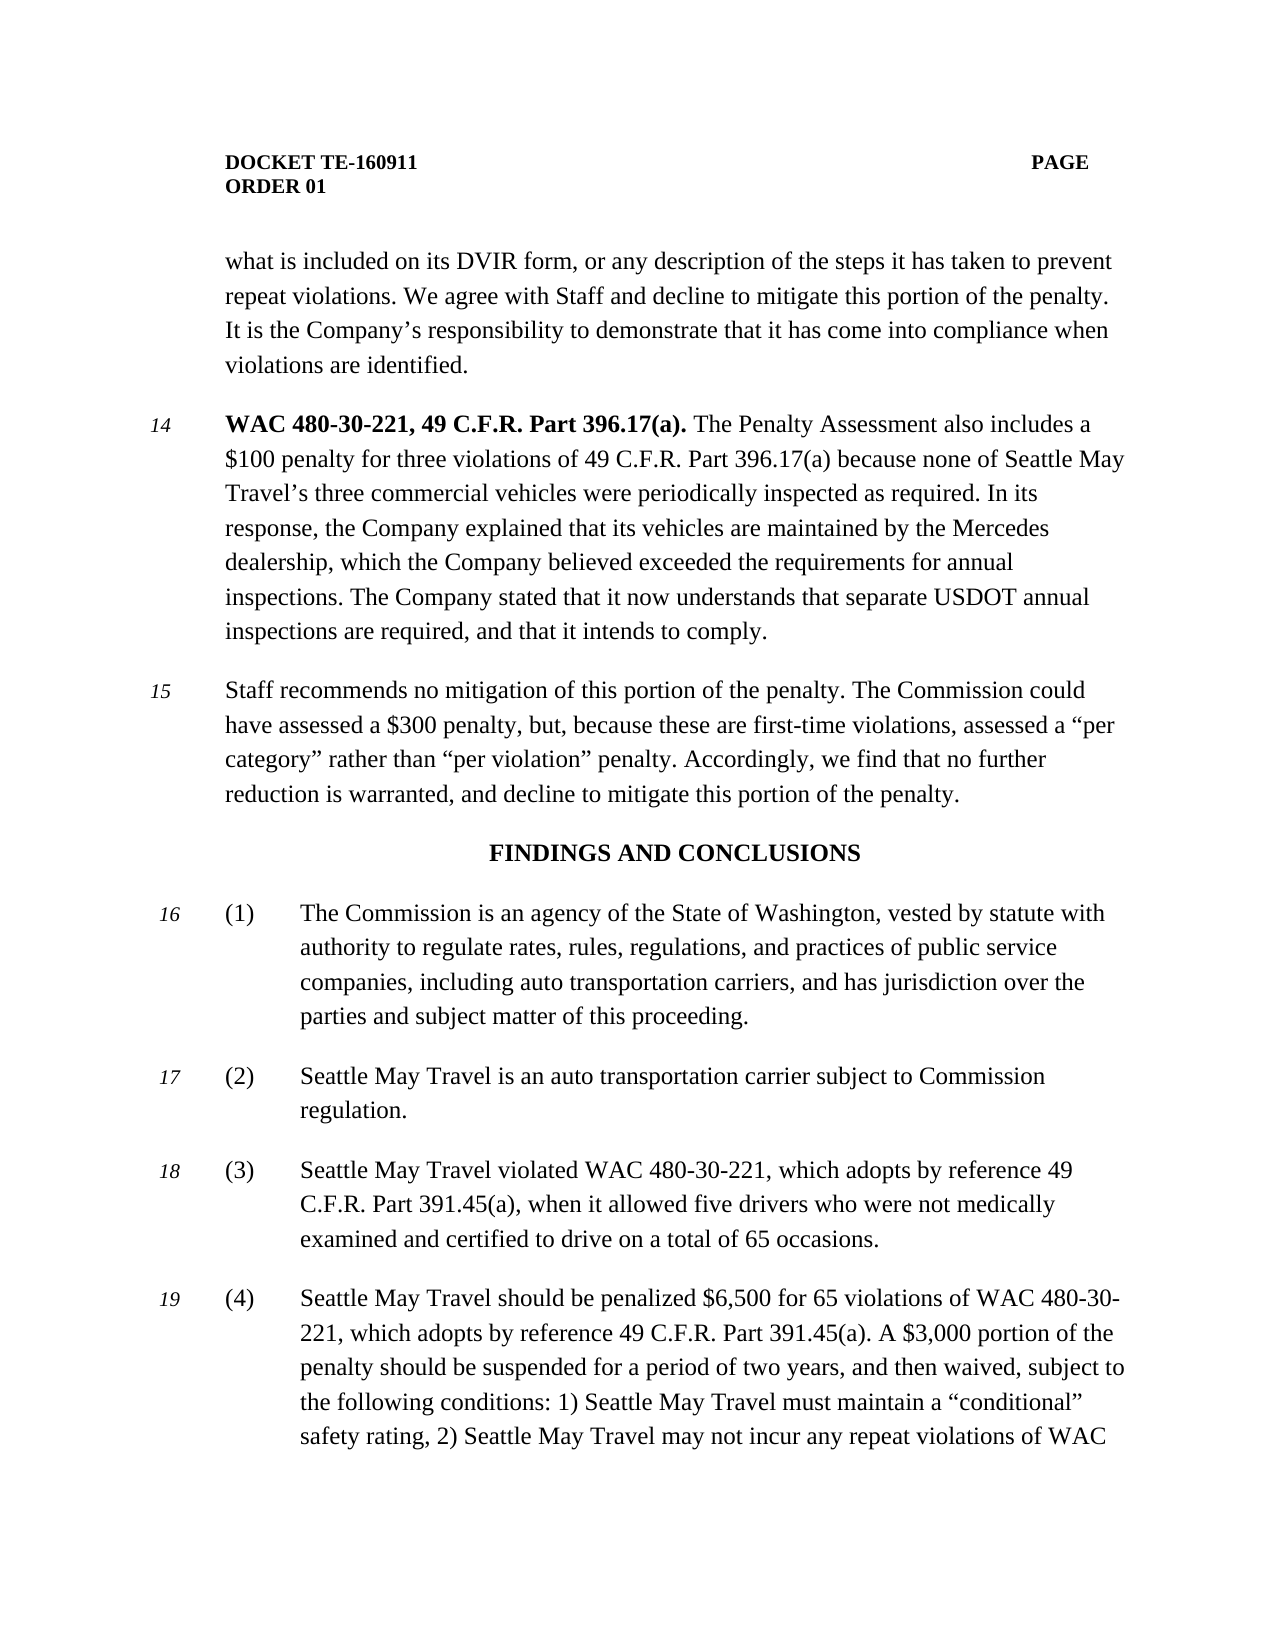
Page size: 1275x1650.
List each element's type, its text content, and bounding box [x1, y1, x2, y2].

list (3) Seattle May Travel violated WAC 480-30-221, which adopts by reference 49 C.F.R. Part 391.45(a), when it allowed five drivers who were not medically examined and certified to drive on a total of 65 occasions. [159, 1155, 1125, 1252]
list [150, 246, 1125, 378]
list WAC 480-30-221, 49 C.F.R. Part 396.17(a). The Penalty Assessment also includes a $100 penalty for three violations of 49 C.F.R. Part 396.17(a) because none of Seattle May Travel’s three commercial vehicles were periodically inspected as required. In its response, the Company explained that its vehicles are maintained by the Mercedes dealership, which the Company believed exceeded the requirements for annual inspections. The Company stated that it now understands that separate USDOT annual inspections are required, and that it intends to comply. [150, 409, 1125, 645]
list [159, 1283, 1125, 1450]
list (2) Seattle May Travel is an auto transportation carrier subject to Commission regulation. [159, 1061, 1125, 1124]
list (1) The Commission is an agency of the State of Washington, vested by statute with authority to regulate rates, rules, regulations, and practices of public service companies, including auto transportation carriers, and has jurisdiction over the parties and subject matter of this proceeding. [159, 898, 1125, 1030]
list Staff recommends no mitigation of this portion of the penalty. The Commission could have assessed a $300 penalty, but, because these are first-time violations, assessed a “per category” rather than “per violation” penalty. Accordingly, we find that no further reduction is warranted, and decline to mitigate this portion of the penalty. [150, 676, 1125, 808]
subtitle FINDINGS AND CONCLUSIONS [225, 838, 1125, 867]
